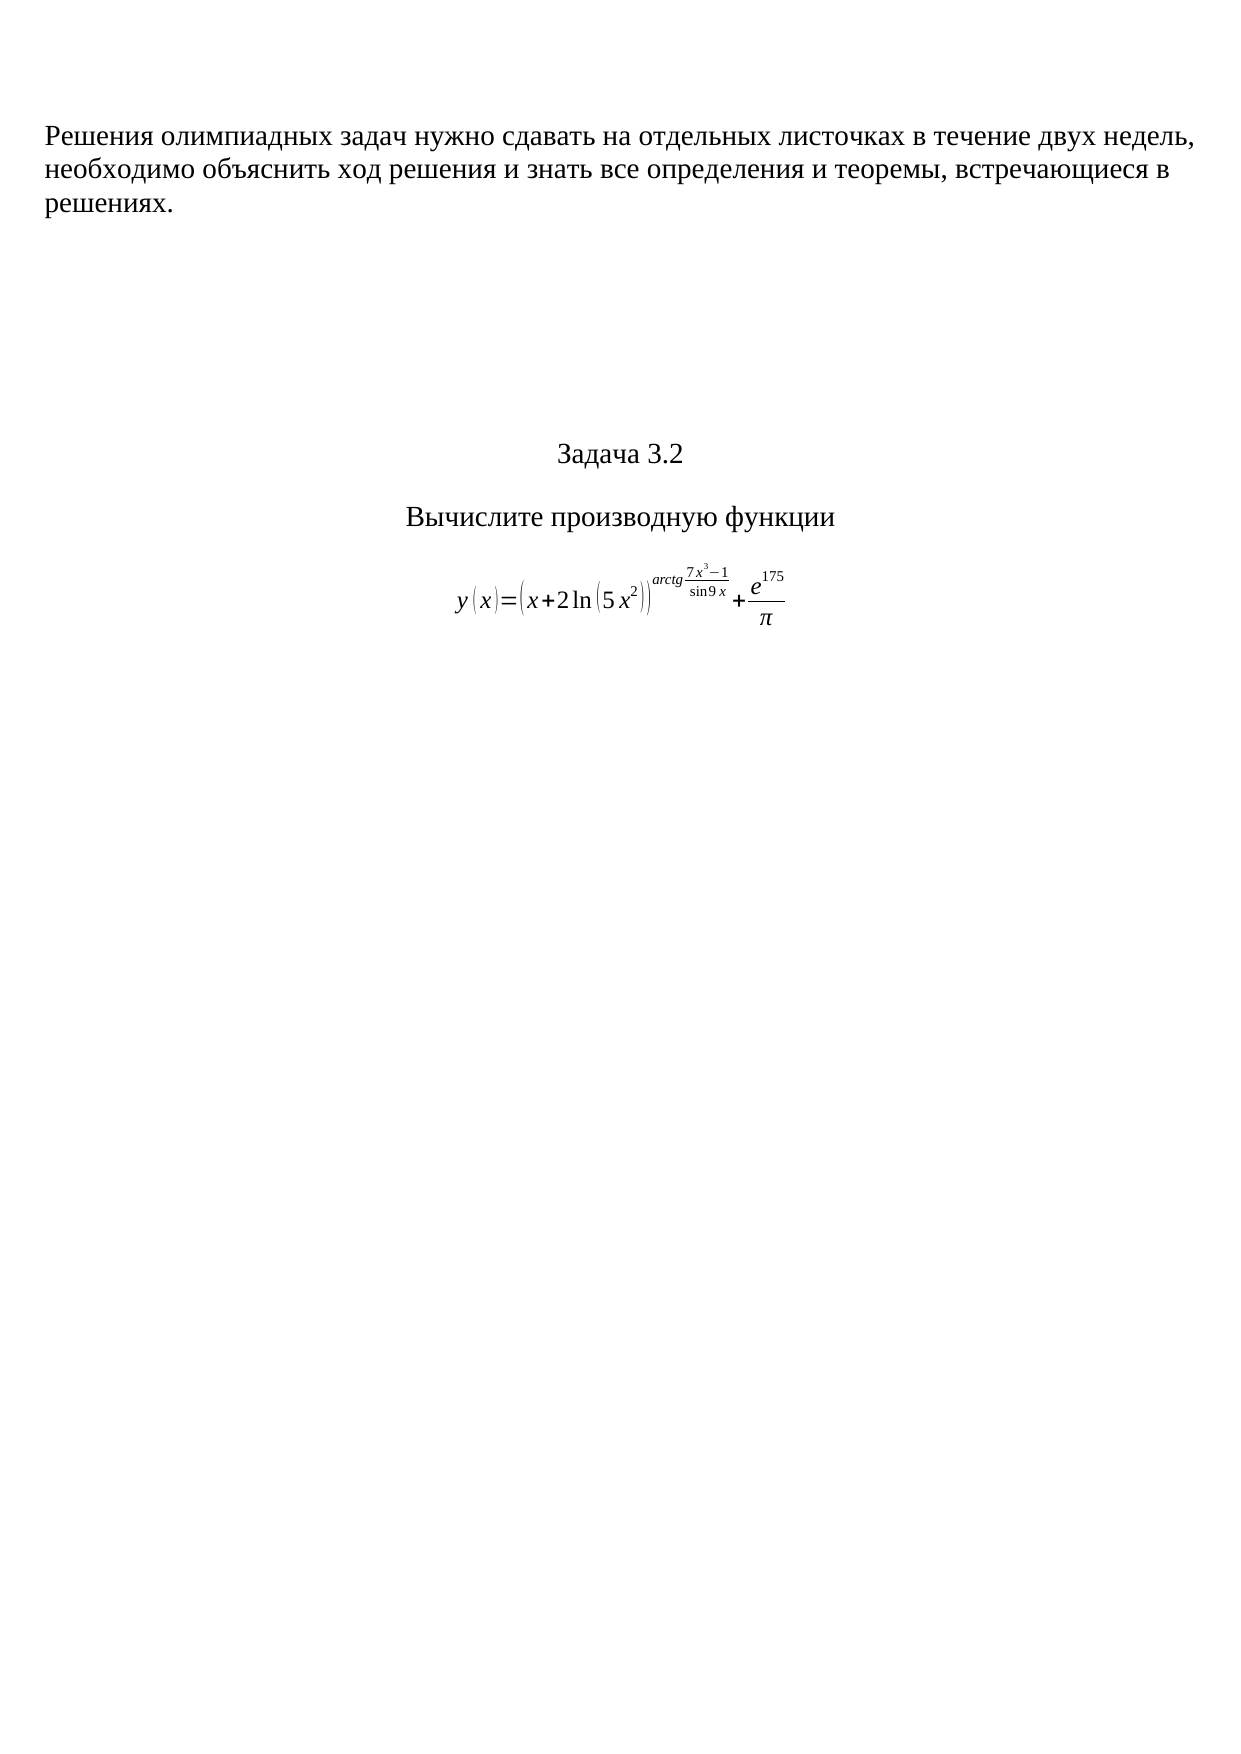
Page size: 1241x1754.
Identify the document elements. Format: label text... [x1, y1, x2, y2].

text Вычислите производную функции [44, 499, 1196, 532]
text Задача 3.2 [44, 436, 1196, 469]
text Решения олимпиадных задач нужно сдавать на отдельных листочках в течение двух недель, необходимо объяснить ход решения и знать все определения и теоремы, встречающиеся в решениях. [44, 118, 1196, 219]
